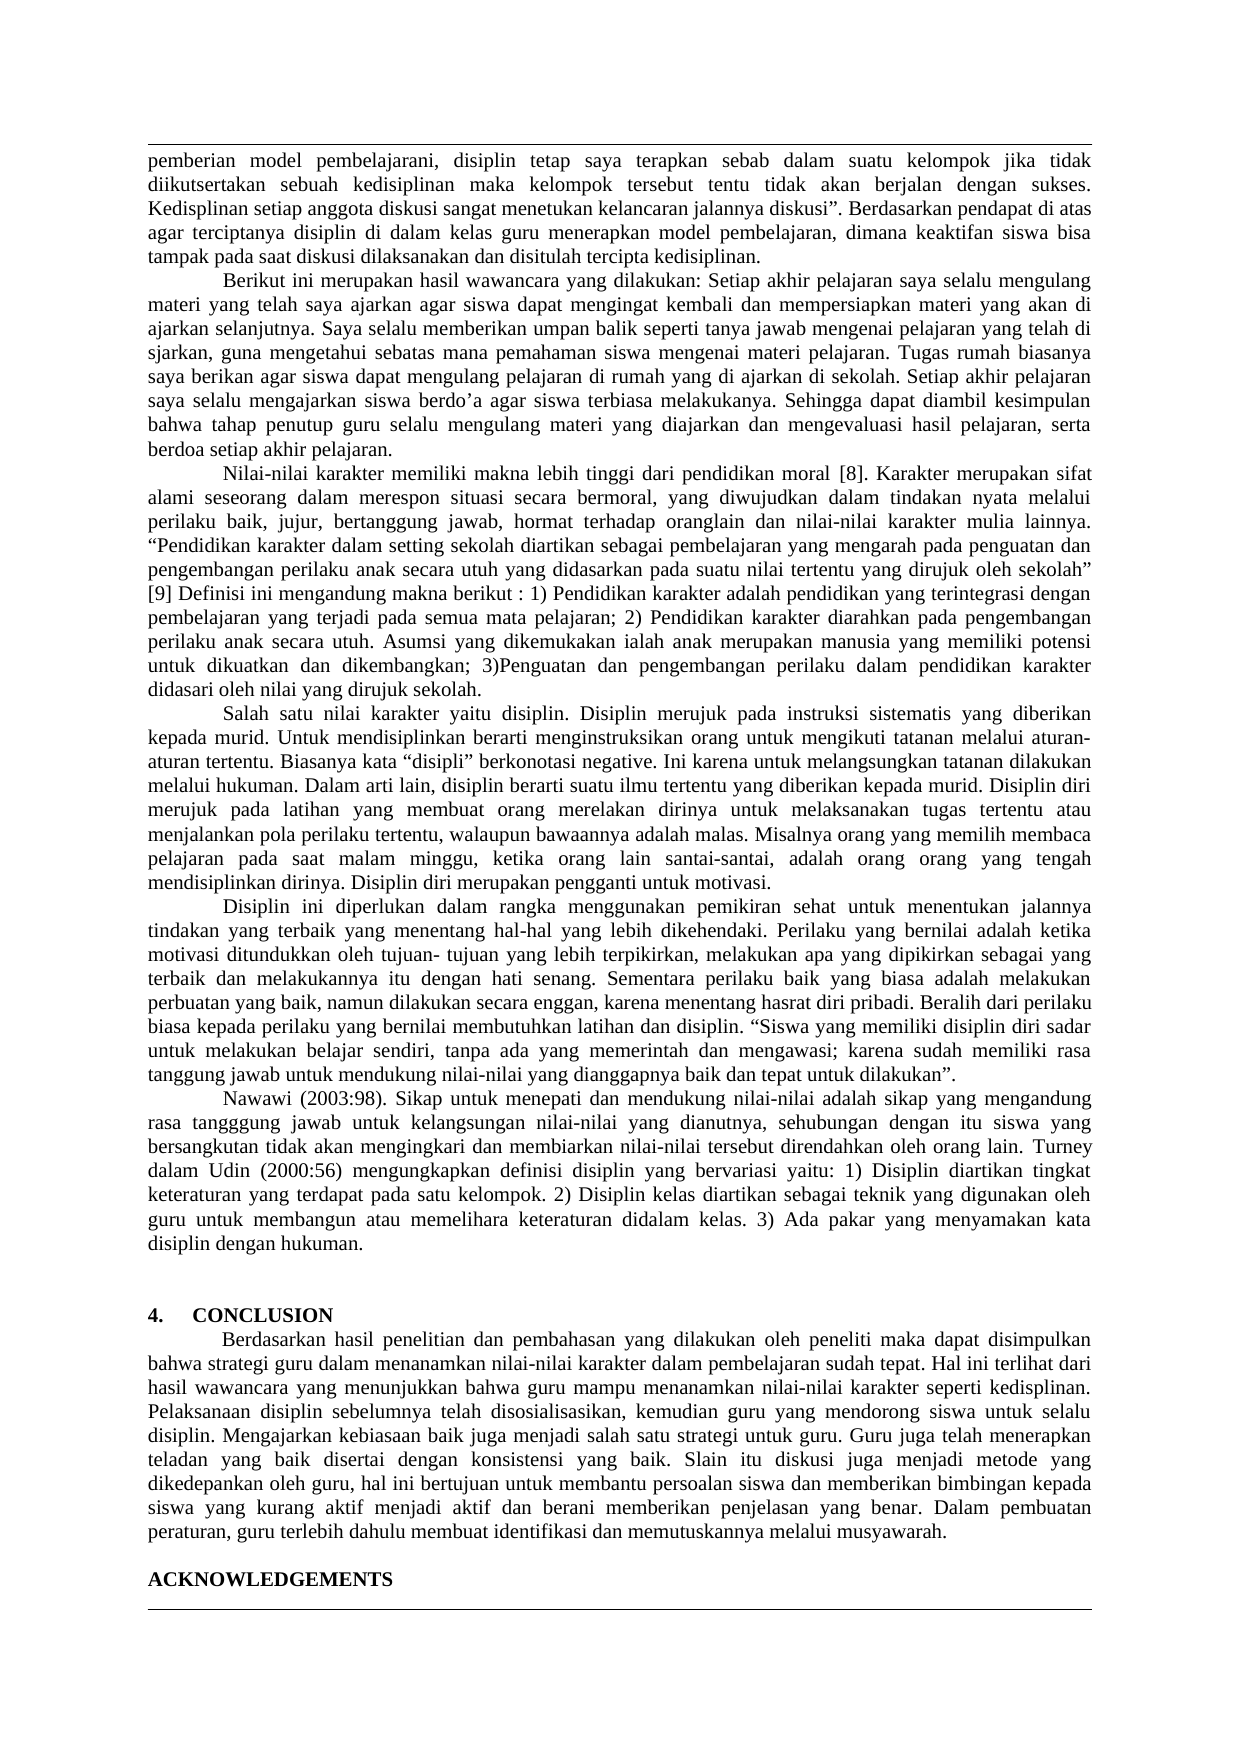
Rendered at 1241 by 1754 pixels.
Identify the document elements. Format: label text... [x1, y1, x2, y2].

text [148, 148, 1092, 268]
text Nawawi (2003:98). Sikap untuk menepati dan mendukung nilai-nilai adalah sikap yang mengandung rasa tangggung jawab untuk kelangsungan nilai-nilai yang dianutnya, sehubungan dengan itu siswa yang bersangkutan tidak akan mengingkari dan membiarkan nilai-nilai tersebut direndahkan oleh orang lain. Turney dalam Udin (2000:56) mengungkapkan definisi disiplin yang bervariasi yaitu: 1) Disiplin diartikan tingkat keteraturan yang terdapat pada satu kelompok. 2) Disiplin kelas diartikan sebagai teknik yang digunakan oleh guru untuk membangun atau memelihara keteraturan didalam kelas. 3) Ada pakar yang menyamakan kata disiplin dengan hukuman. [148, 1086, 1092, 1254]
text ACKNOWLEDGEMENTS [148, 1567, 1092, 1591]
text Disiplin ini diperlukan dalam rangka menggunakan pemikiran sehat untuk menentukan jalannya tindakan yang terbaik yang menentang hal-hal yang lebih dikehendaki. Perilaku yang bernilai adalah ketika motivasi ditundukkan oleh tujuan- tujuan yang lebih terpikirkan, melakukan apa yang dipikirkan sebagai yang terbaik dan melakukannya itu dengan hati senang. Sementara perilaku baik yang biasa adalah melakukan perbuatan yang baik, namun dilakukan secara enggan, karena menentang hasrat diri pribadi. Beralih dari perilaku biasa kepada perilaku yang bernilai membutuhkan latihan dan disiplin. “Siswa yang memiliki disiplin diri sadar untuk melakukan belajar sendiri, tanpa ada yang memerintah dan mengawasi; karena sudah memiliki rasa tanggung jawab untuk mendukung nilai-nilai yang dianggapnya baik dan tepat untuk dilakukan”. [148, 894, 1092, 1086]
list CONCLUSION [148, 1303, 1092, 1327]
text Nilai-nilai karakter memiliki makna lebih tinggi dari pendidikan moral [8]. Karakter merupakan sifat alami seseorang dalam merespon situasi secara bermoral, yang diwujudkan dalam tindakan nyata melalui perilaku baik, jujur, bertanggung jawab, hormat terhadap oranglain dan nilai-nilai karakter mulia lainnya. “Pendidikan karakter dalam setting sekolah diartikan sebagai pembelajaran yang mengarah pada penguatan dan pengembangan perilaku anak secara utuh yang didasarkan pada suatu nilai tertentu yang dirujuk oleh sekolah” [9] Definisi ini mengandung makna berikut : 1) Pendidikan karakter adalah pendidikan yang terintegrasi dengan pembelajaran yang terjadi pada semua mata pelajaran; 2) Pendidikan karakter diarahkan pada pengembangan perilaku anak secara utuh. Asumsi yang dikemukakan ialah anak merupakan manusia yang memiliki potensi untuk dikuatkan dan dikembangkan; 3)Penguatan dan pengembangan perilaku dalam pendidikan karakter didasari oleh nilai yang dirujuk sekolah. [148, 461, 1092, 701]
text Berikut ini merupakan hasil wawancara yang dilakukan: Setiap akhir pelajaran saya selalu mengulang materi yang telah saya ajarkan agar siswa dapat mengingat kembali dan mempersiapkan materi yang akan di ajarkan selanjutnya. Saya selalu memberikan umpan balik seperti tanya jawab mengenai pelajaran yang telah di sjarkan, guna mengetahui sebatas mana pemahaman siswa mengenai materi pelajaran. Tugas rumah biasanya saya berikan agar siswa dapat mengulang pelajaran di rumah yang di ajarkan di sekolah. Setiap akhir pelajaran saya selalu mengajarkan siswa berdo’a agar siswa terbiasa melakukanya. Sehingga dapat diambil kesimpulan bahwa tahap penutup guru selalu mengulang materi yang diajarkan dan mengevaluasi hasil pelajaran, serta berdoa setiap akhir pelajaran. [148, 268, 1092, 461]
text Salah satu nilai karakter yaitu disiplin. Disiplin merujuk pada instruksi sistematis yang diberikan kepada murid. Untuk mendisiplinkan berarti menginstruksikan orang untuk mengikuti tatanan melalui aturan-aturan tertentu. Biasanya kata “disipli” berkonotasi negative. Ini karena untuk melangsungkan tatanan dilakukan melalui hukuman. Dalam arti lain, disiplin berarti suatu ilmu tertentu yang diberikan kepada murid. Disiplin diri merujuk pada latihan yang membuat orang merelakan dirinya untuk melaksanakan tugas tertentu atau menjalankan pola perilaku tertentu, walaupun bawaannya adalah malas. Misalnya orang yang memilih membaca pelajaran pada saat malam minggu, ketika orang lain santai-santai, adalah orang orang yang tengah mendisiplinkan dirinya. Disiplin diri merupakan pengganti untuk motivasi. [148, 701, 1092, 894]
text Berdasarkan hasil penelitian dan pembahasan yang dilakukan oleh peneliti maka dapat disimpulkan bahwa strategi guru dalam menanamkan nilai-nilai karakter dalam pembelajaran sudah tepat. Hal ini terlihat dari hasil wawancara yang menunjukkan bahwa guru mampu menanamkan nilai-nilai karakter seperti kedisplinan. Pelaksanaan disiplin sebelumnya telah disosialisasikan, kemudian guru yang mendorong siswa untuk selalu disiplin. Mengajarkan kebiasaan baik juga menjadi salah satu strategi untuk guru. Guru juga telah menerapkan teladan yang baik disertai dengan konsistensi yang baik. Slain itu diskusi juga menjadi metode yang dikedepankan oleh guru, hal ini bertujuan untuk membantu persoalan siswa dan memberikan bimbingan kepada siswa yang kurang aktif menjadi aktif dan berani memberikan penjelasan yang benar. Dalam pembuatan peraturan, guru terlebih dahulu membuat identifikasi dan memutuskannya melalui musyawarah. [148, 1327, 1092, 1543]
